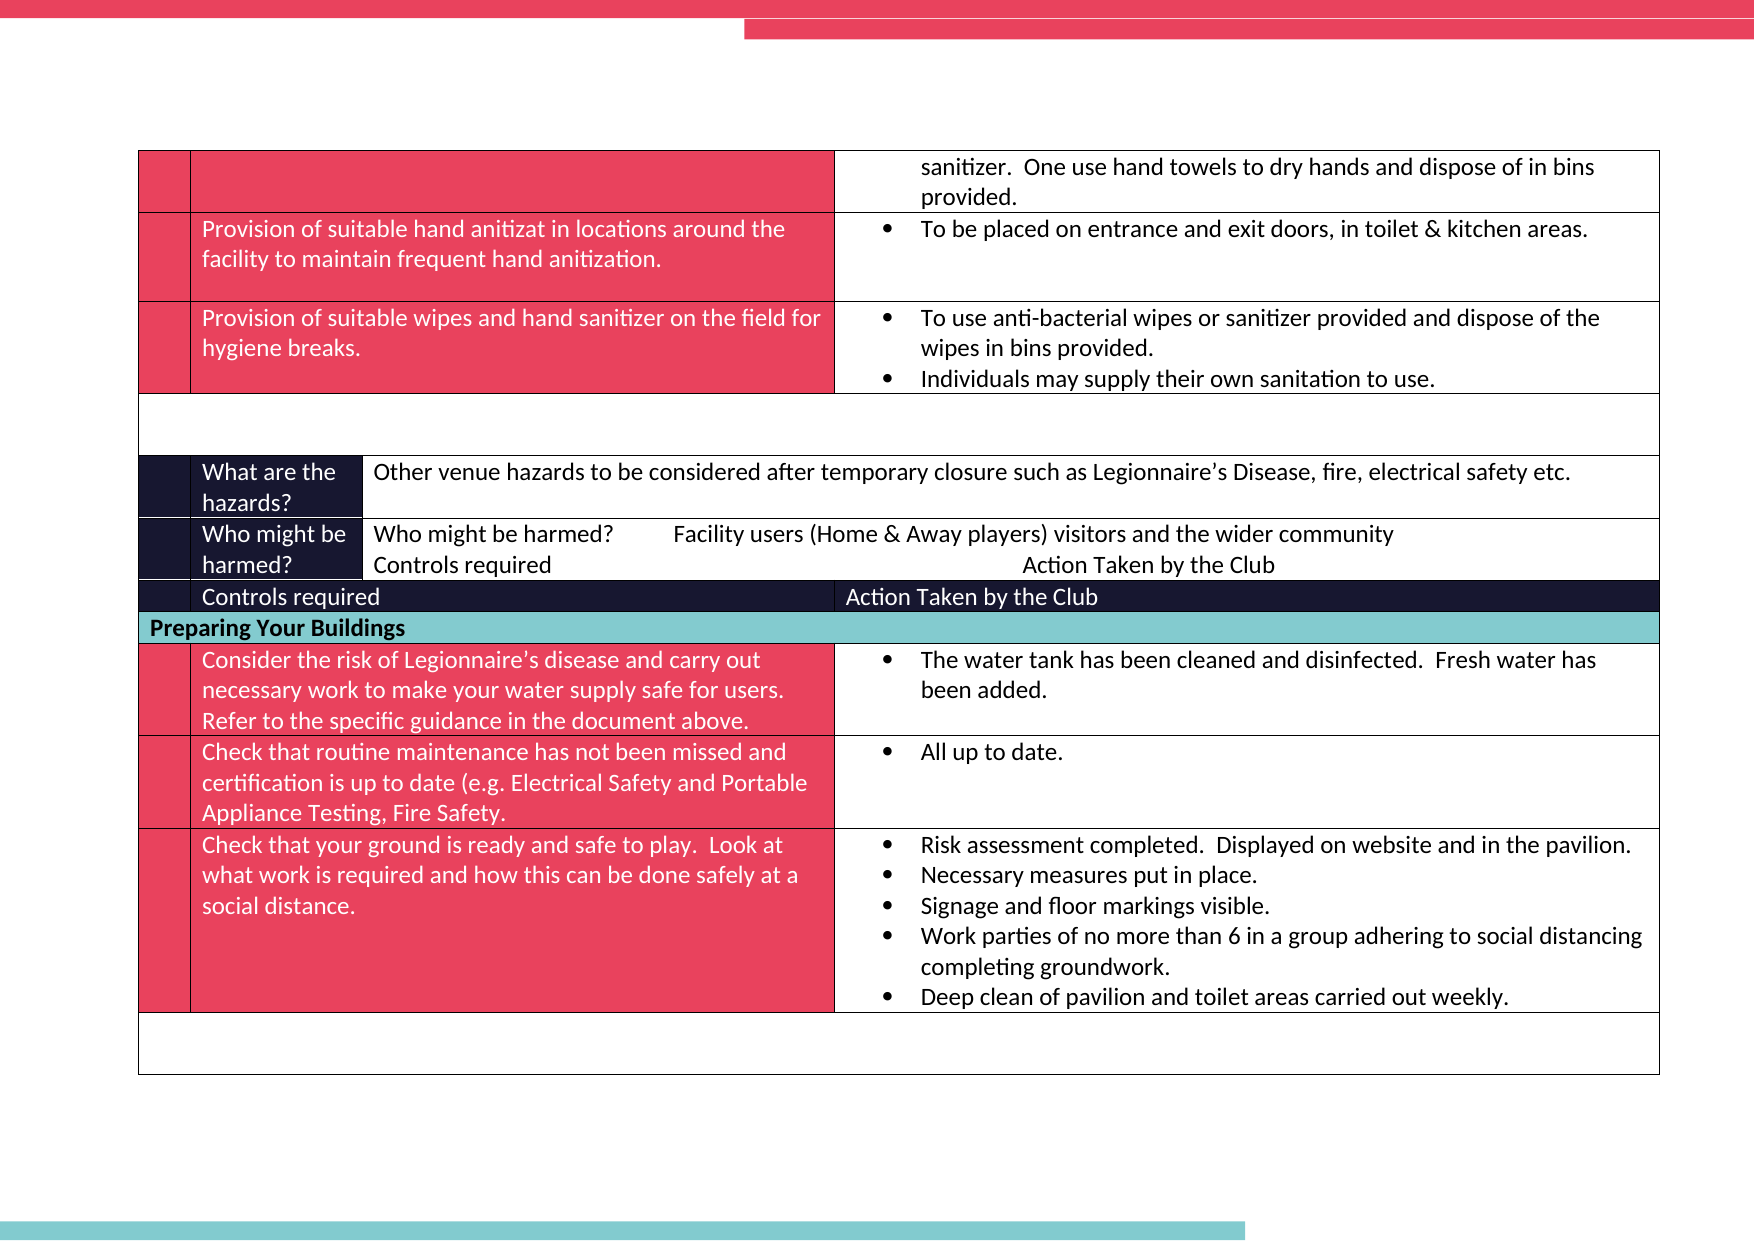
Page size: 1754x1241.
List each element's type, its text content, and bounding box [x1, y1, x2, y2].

table_cell [139, 829, 190, 1012]
table_cell [139, 736, 190, 828]
table_cell [139, 302, 190, 393]
table_cell All up to date. [835, 736, 1659, 828]
table_cell [139, 456, 190, 517]
table_cell What are the hazards? [191, 456, 362, 517]
table_cell [139, 519, 190, 579]
table_cell Who might be harmed? [191, 519, 362, 579]
table_cell [139, 394, 1659, 455]
table_cell Controls required [191, 581, 834, 611]
table_cell Check that your ground is ready and safe to play. Look at what work is required and how this can be done safely at a social distance. [191, 829, 834, 1012]
table_cell Risk assessment completed. Displayed on website and in the pavilion. Necessary measures put in place. Signage and floor markings visible. Work parties of no more than 6 in a group adhering to social distancing completing groundwork. Deep clean of pavilion and toilet areas carried out weekly. [835, 829, 1659, 1012]
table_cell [835, 151, 1659, 212]
table_cell Action Taken by the Club [835, 581, 1659, 611]
table_cell Other venue hazards to be considered after temporary closure such as Legionnaire’s Disease, fire, electrical safety etc. [363, 456, 1659, 517]
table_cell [191, 151, 834, 212]
table_cell Provision of suitable wipes and hand sanitizer on the field for hygiene breaks. [191, 302, 834, 393]
table_cell Who might be harmed? Facility users (Home & Away players) visitors and the wider community Controls required Action Taken by the Club [363, 519, 1659, 579]
table_cell [139, 213, 190, 301]
table_cell [139, 644, 190, 735]
table_cell Preparing Your Buildings [139, 612, 1659, 643]
table_cell To be placed on entrance and exit doors, in toilet & kitchen areas. [835, 213, 1659, 301]
table_cell [139, 581, 190, 611]
table_cell Check that routine maintenance has not been missed and certification is up to date (e.g. Electrical Safety and Portable Appliance Testing, Fire Safety. [191, 736, 834, 828]
table_cell Provision of suitable hand anitizat in locations around the facility to maintain frequent hand anitization. [191, 213, 834, 301]
table_cell [139, 1013, 1659, 1074]
table_cell [139, 151, 190, 212]
table_cell The water tank has been cleaned and disinfected. Fresh water has been added. [835, 644, 1659, 735]
table_cell Consider the risk of Legionnaire’s disease and carry out necessary work to make your water supply safe for users. Refer to the specific guidance in the document above. [191, 644, 834, 735]
table_cell To use anti-bacterial wipes or sanitizer provided and dispose of the wipes in bins provided. Individuals may supply their own sanitation to use. [835, 302, 1659, 393]
